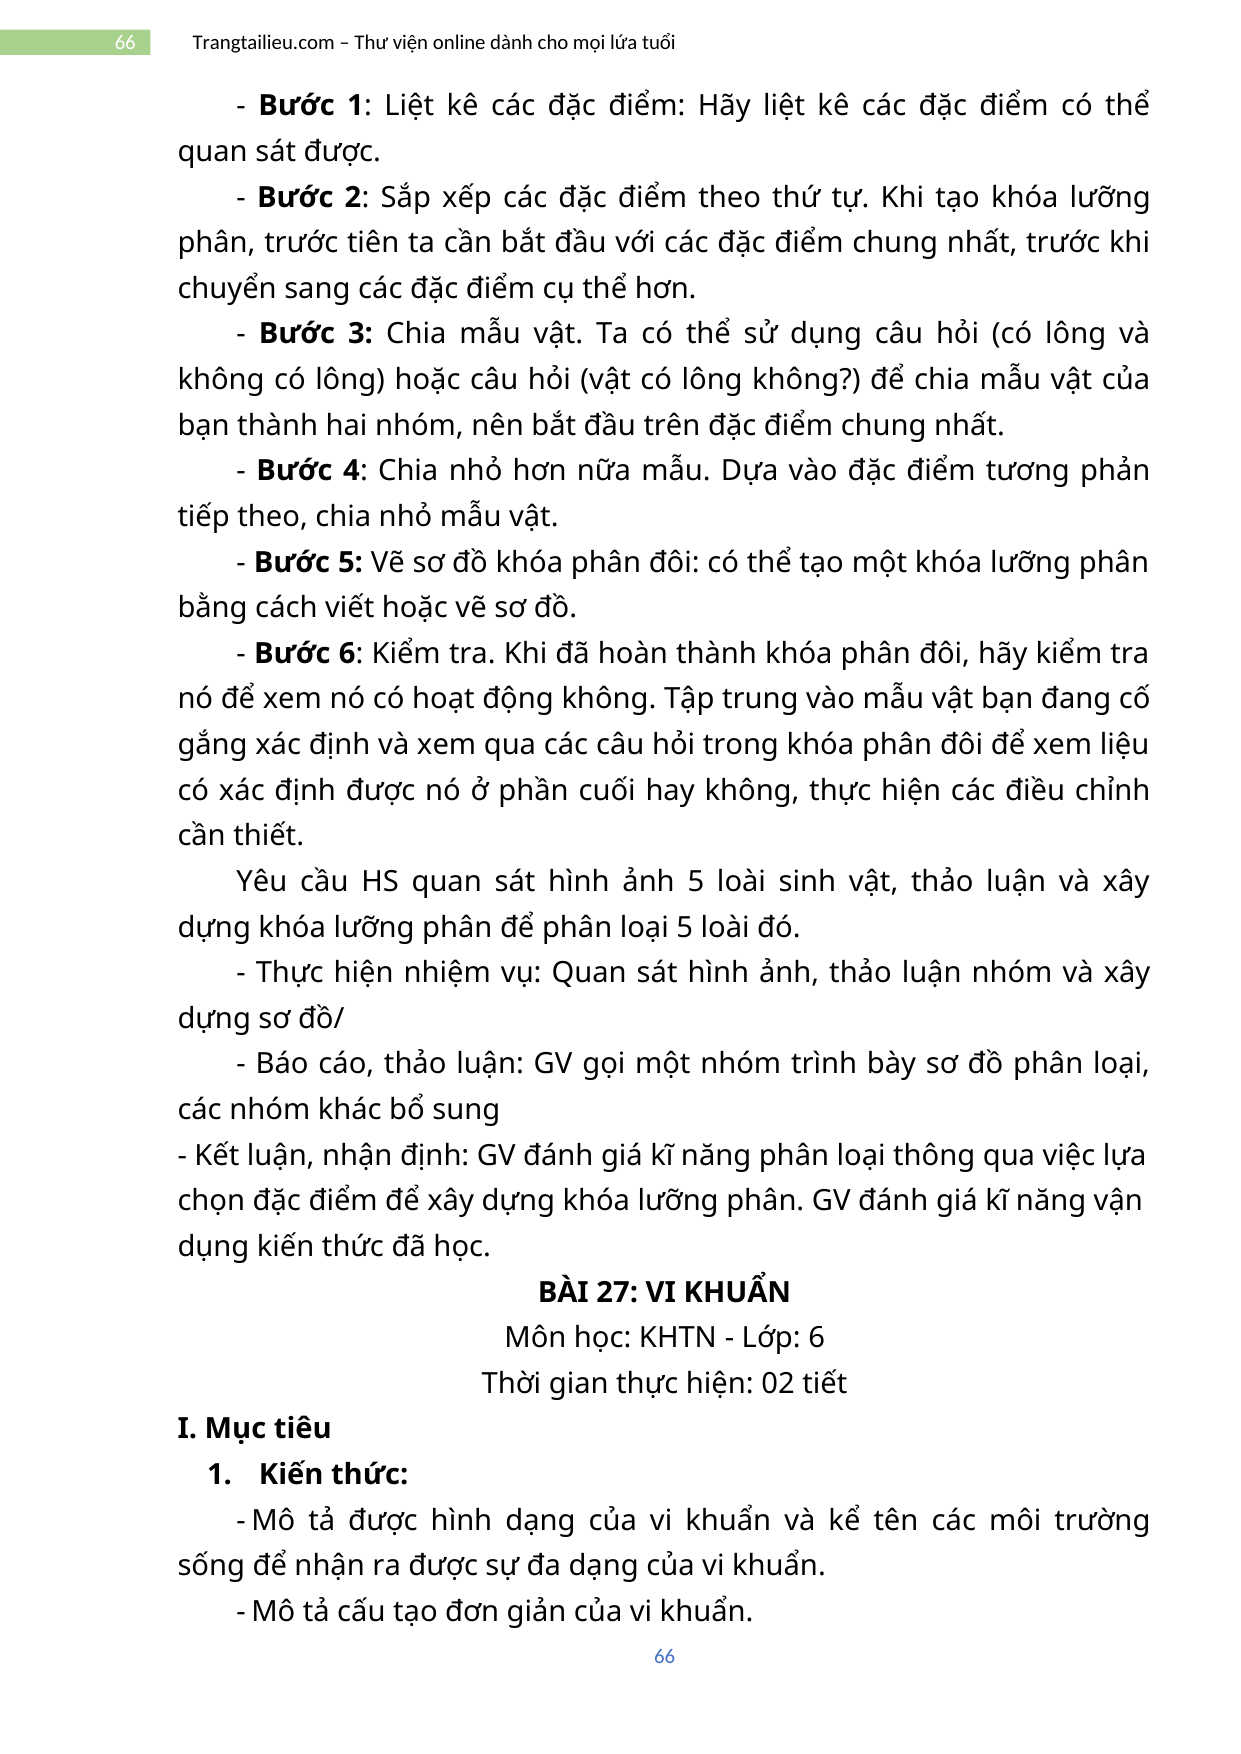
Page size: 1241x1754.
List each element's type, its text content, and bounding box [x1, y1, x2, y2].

text Thời gian thực hiện: 02 tiết [177, 1362, 1152, 1402]
text Yêu cầu HS quan sát hình ảnh 5 loài sinh vật, thảo luận và xây dựng khóa lưỡng phân để phân loại 5 loài đó. [177, 860, 1152, 946]
text - Kết luận, nhận định: GV đánh giá kĩ năng phân loại thông qua việc lựa chọn đặc điểm để xây dựng khóa lưỡng phân. GV đánh giá kĩ năng vận dụng kiến thức đã học. [177, 1134, 1152, 1265]
list Mô tả được hình dạng của vi khuẩn và kể tên các môi trường sống để nhận ra được sự đa dạng của vi khuẩn. [177, 1499, 1152, 1584]
text - Bước 6: Kiểm tra. Khi đã hoàn thành khóa phân đôi, hãy kiểm tra nó để xem nó có hoạt động không. Tập trung vào mẫu vật bạn đang cố gắng xác định và xem qua các câu hỏi trong khóa phân đôi để xem liệu có xác định được nó ở phần cuối hay không, thực hiện các điều chỉnh cần thiết. [177, 632, 1152, 854]
text Môn học: KHTN - Lớp: 6 [177, 1317, 1152, 1356]
text BÀI 27: VI KHUẨN [177, 1271, 1152, 1311]
text - Báo cáo, thảo luận: GV gọi một nhóm trình bày sơ đồ phân loại, các nhóm khác bổ sung [177, 1043, 1152, 1128]
text - Bước 4: Chia nhỏ hơn nữa mẫu. Dựa vào đặc điểm tương phản tiếp theo, chia nhỏ mẫu vật. [177, 450, 1152, 535]
text - Bước 3: Chia mẫu vật. Ta có thể sử dụng câu hỏi (có lông và không có lông) hoặc câu hỏi (vật có lông không?) để chia mẫu vật của bạn thành hai nhóm, nên bắt đầu trên đặc điểm chung nhất. [177, 313, 1152, 444]
text - Bước 2: Sắp xếp các đặc điểm theo thứ tự. Khi tạo khóa lưỡng phân, trước tiên ta cần bắt đầu với các đặc điểm chung nhất, trước khi chuyển sang các đặc điểm cụ thể hơn. [177, 176, 1152, 307]
text I. Mục tiêu [177, 1408, 1152, 1447]
list Mô tả cấu tạo đơn giản của vi khuẩn. [177, 1590, 1152, 1630]
text - Thực hiện nhiệm vụ: Quan sát hình ảnh, thảo luận nhóm và xây dựng sơ đồ/ [177, 952, 1152, 1037]
text - Bước 5: Vẽ sơ đồ khóa phân đôi: có thể tạo một khóa lưỡng phân bằng cách viết hoặc vẽ sơ đồ. [177, 541, 1152, 626]
text - Bước 1: Liệt kê các đặc điểm: Hãy liệt kê các đặc điểm có thể quan sát được. [177, 85, 1152, 170]
list Kiến thức: [177, 1453, 1152, 1493]
